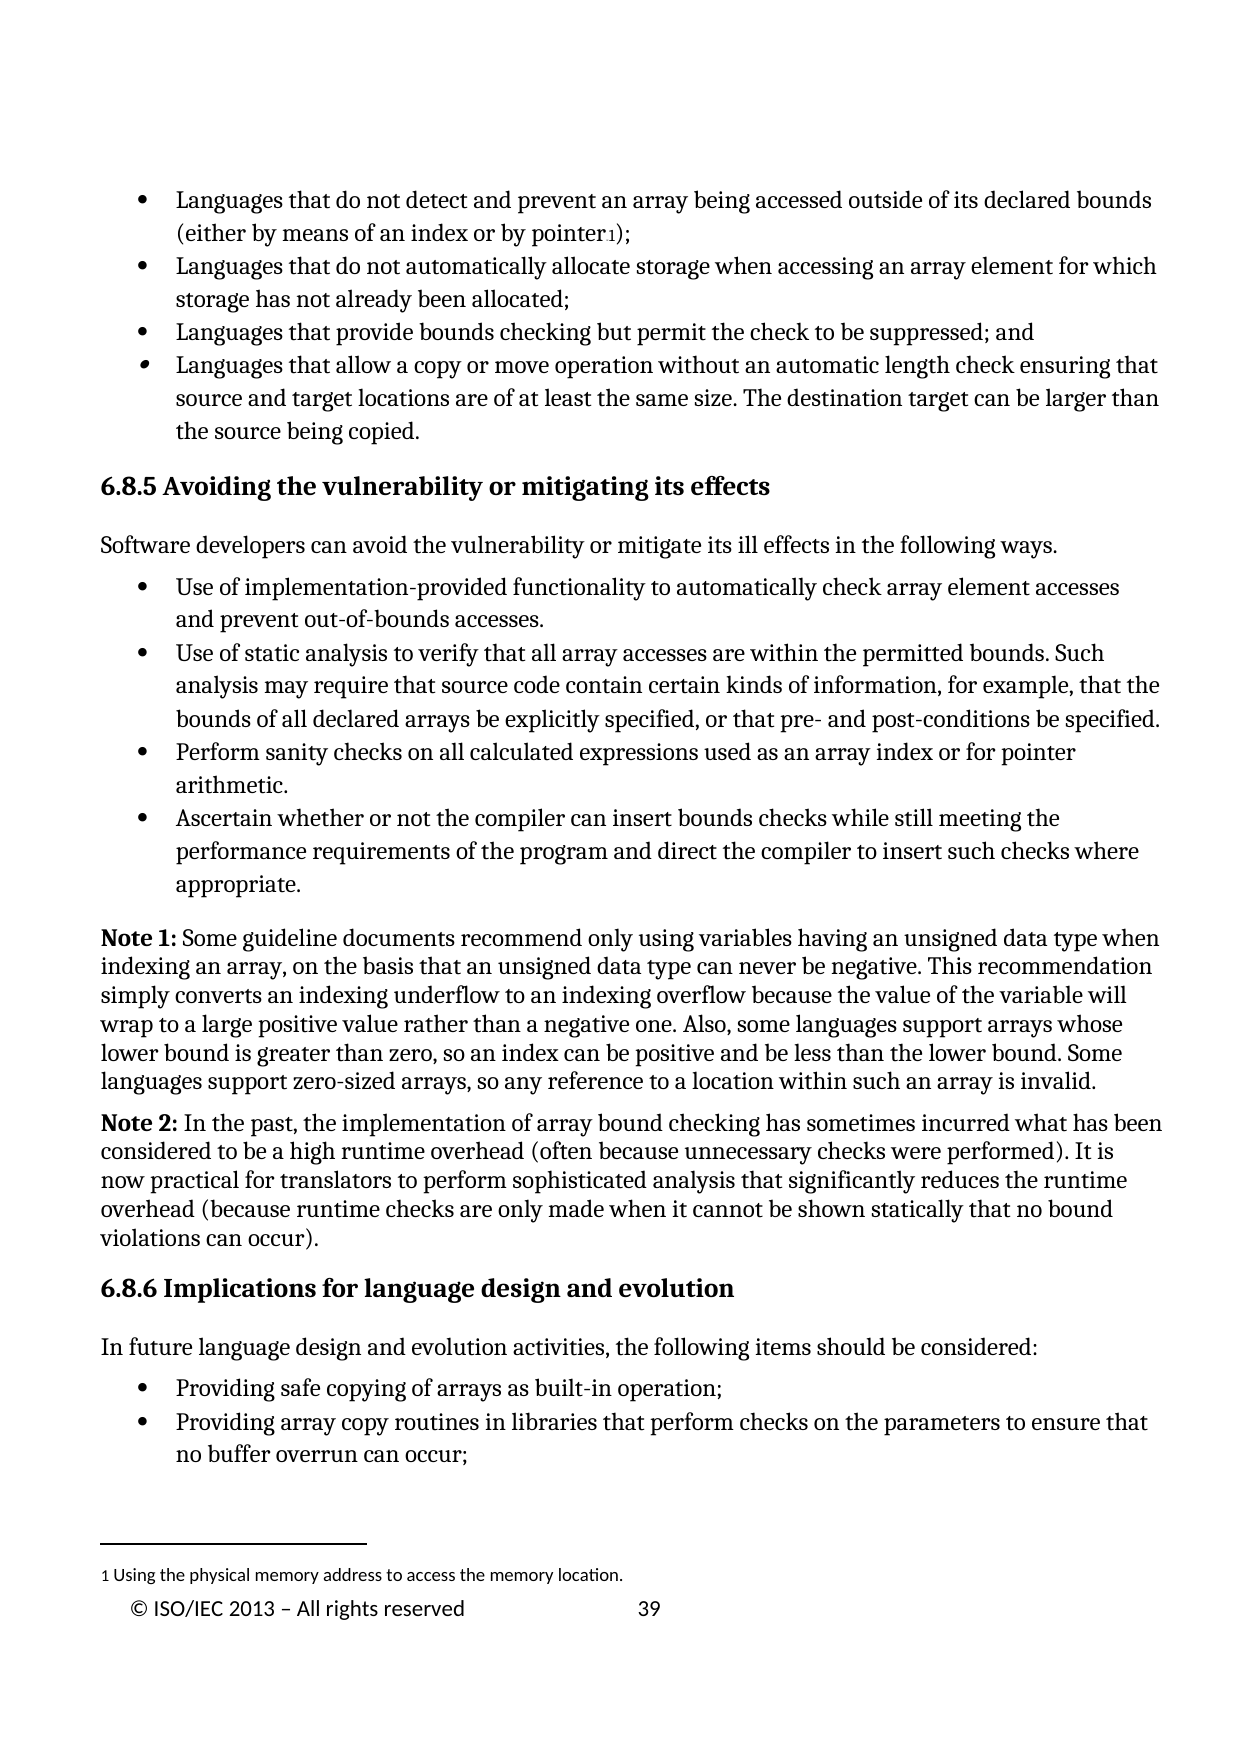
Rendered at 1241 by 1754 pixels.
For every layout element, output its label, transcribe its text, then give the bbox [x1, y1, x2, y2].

list Providing safe copying of arrays as built-in operation; [138, 1374, 1164, 1403]
list Languages that provide bounds checking but permit the check to be suppressed; and [138, 318, 1164, 347]
list Ascertain whether or not the compiler can insert bounds checks while still meeting the performance requirements of the program and direct the compiler to insert such checks where appropriate. [138, 803, 1164, 898]
text Note 2: In the past, the implementation of array bound checking has sometimes incurred what has been considered to be a high runtime overhead (often because unnecessary checks were performed). It is now practical for translators to perform sophisticated analysis that significantly reduces the runtime overhead (because runtime checks are only made when it cannot be shown statically that no bound violations can occur). [101, 1108, 1164, 1252]
text Note 1: Some guideline documents recommend only using variables having an unsigned data type when indexing an array, on the basis that an unsigned data type can never be negative. This recommendation simply converts an indexing underflow to an indexing overflow because the value of the variable will wrap to a large positive value rather than a negative one. Also, some languages support arrays whose lower bound is greater than zero, so an index can be positive and be less than the lower bound. Some languages support zero-sized arrays, so any reference to a location within such an array is invalid. [101, 923, 1164, 1096]
text Software developers can avoid the vulnerability or mitigate its ill effects in the following ways. [101, 531, 1164, 560]
list Perform sanity checks on all calculated expressions used as an array index or for pointer arithmetic. [138, 737, 1164, 799]
list Providing array copy routines in libraries that perform checks on the parameters to ensure that no buffer overrun can occur; [138, 1407, 1164, 1469]
list Languages that do not automatically allocate storage when accessing an array element for which storage has not already been allocated; [138, 252, 1164, 314]
list Use of implementation-provided functionality to automatically check array element accesses and prevent out-of-bounds accesses. [138, 572, 1164, 634]
subtitle 6.8.6 Implications for language design and evolution [101, 1273, 1164, 1304]
list Languages that allow a copy or move operation without an automatic length check ensuring that source and target locations are of at least the same size. The destination target can be larger than the source being copied. [138, 351, 1164, 446]
list Use of static analysis to verify that all array accesses are within the permitted bounds. Such analysis may require that source code contain certain kinds of information, for example, that the bounds of all declared arrays be explicitly specified, or that pre- and post-conditions be specified. [138, 638, 1164, 733]
list Languages that do not detect and prevent an array being accessed outside of its declared bounds (either by means of an index or by pointer0F); [138, 186, 1164, 248]
subtitle 6.8.5 Avoiding the vulnerability or mitigating its effects [101, 471, 1164, 502]
text In future language design and evolution activities, the following items should be considered: [101, 1333, 1164, 1362]
